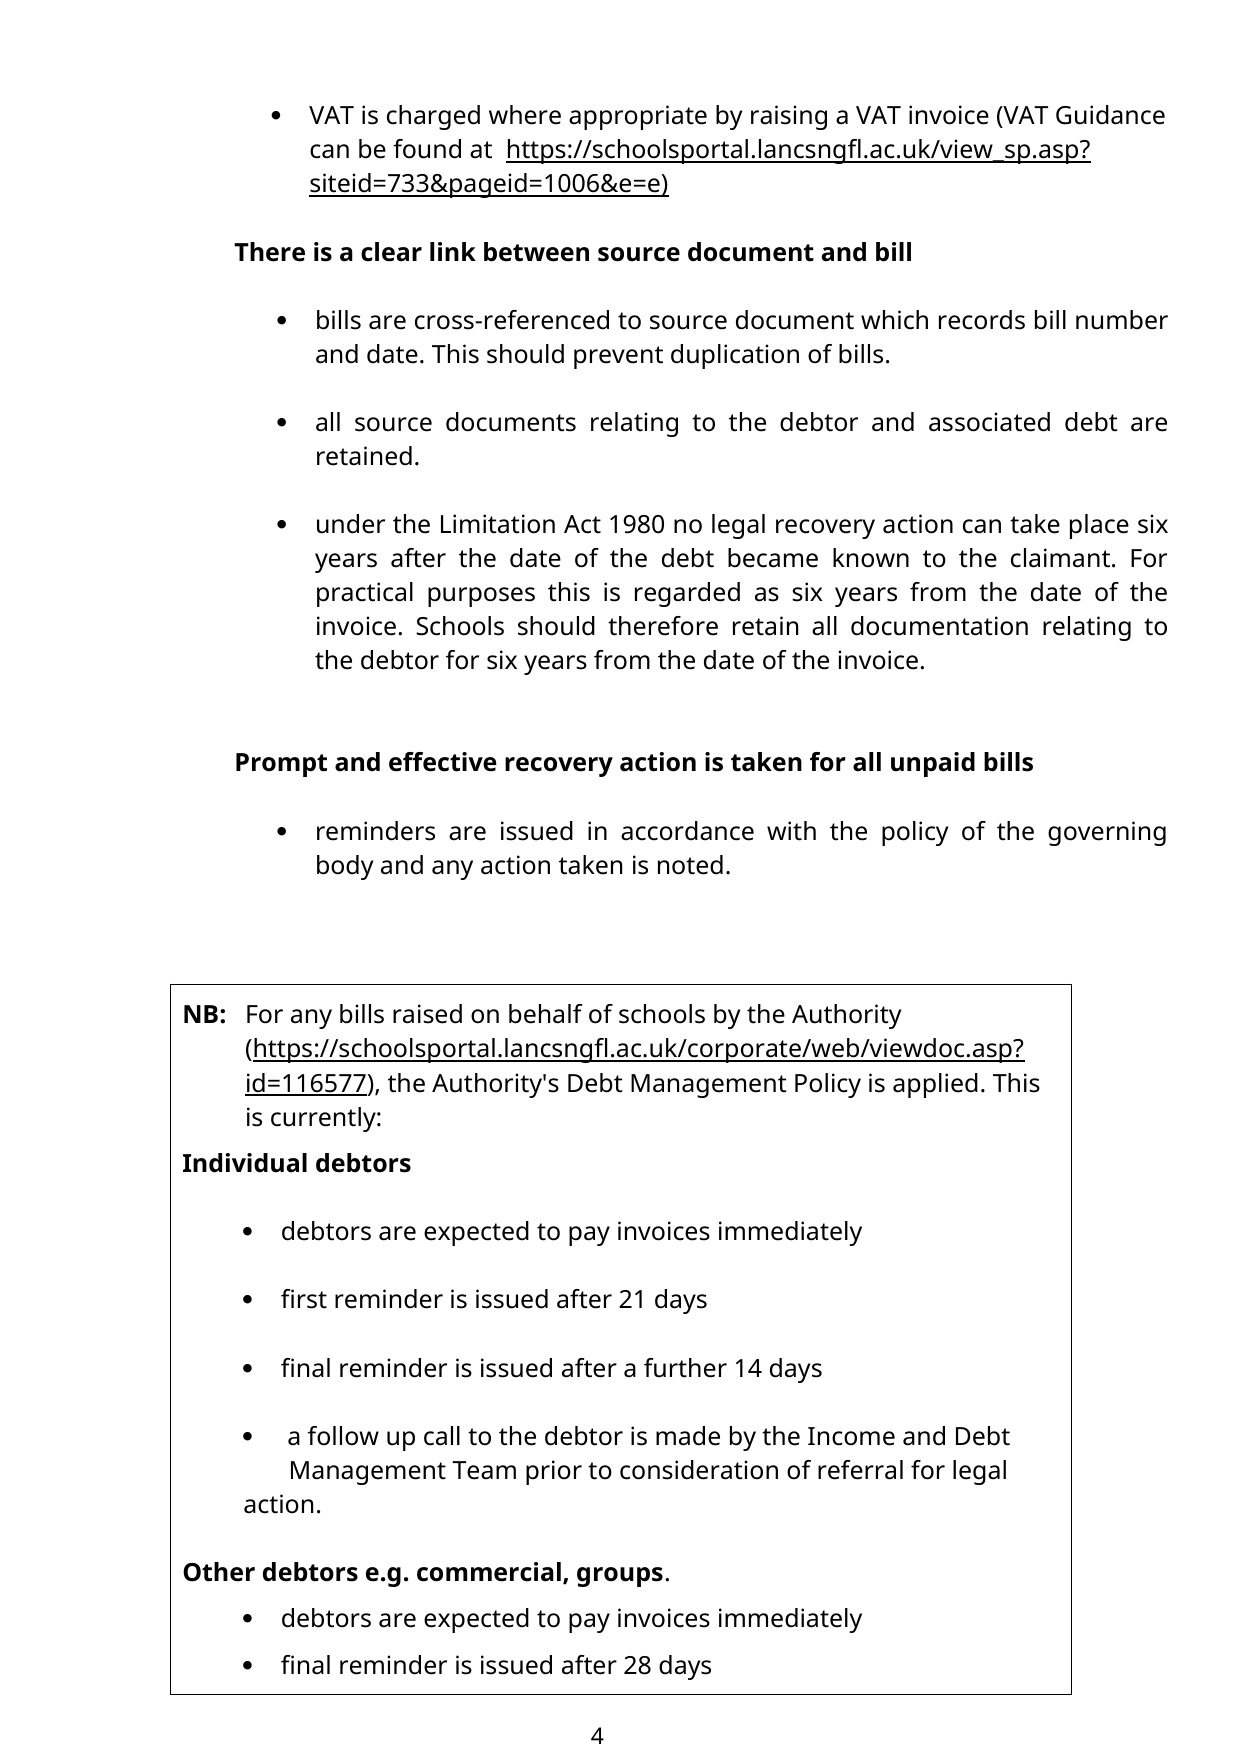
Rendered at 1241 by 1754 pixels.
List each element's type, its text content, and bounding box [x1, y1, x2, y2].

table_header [171, 985, 1071, 1694]
text Prompt and effective recovery action is taken for all unpaid bills [234, 745, 1169, 779]
list VAT is charged where appropriate by raising a VAT invoice (VAT Guidance can be found at https://schoolsportal.lancsngfl.ac.uk/view_sp.asp?siteid=733&pageid=1006&e=e) [272, 98, 1169, 200]
text There is a clear link between source document and bill [234, 234, 1169, 268]
list bills are cross-referenced to source document which records bill number and date. This should prevent duplication of bills. [277, 302, 1169, 370]
list under the Limitation Act 1980 no legal recovery action can take place six years after the date of the debt became known to the claimant. For practical purposes this is regarded as six years from the date of the invoice. Schools should therefore retain all documentation relating to the debtor for six years from the date of the invoice. [277, 507, 1169, 677]
list reminders are issued in accordance with the policy of the governing body and any action taken is noted. [277, 813, 1169, 881]
list all source documents relating to the debtor and associated debt are retained. [277, 404, 1169, 473]
